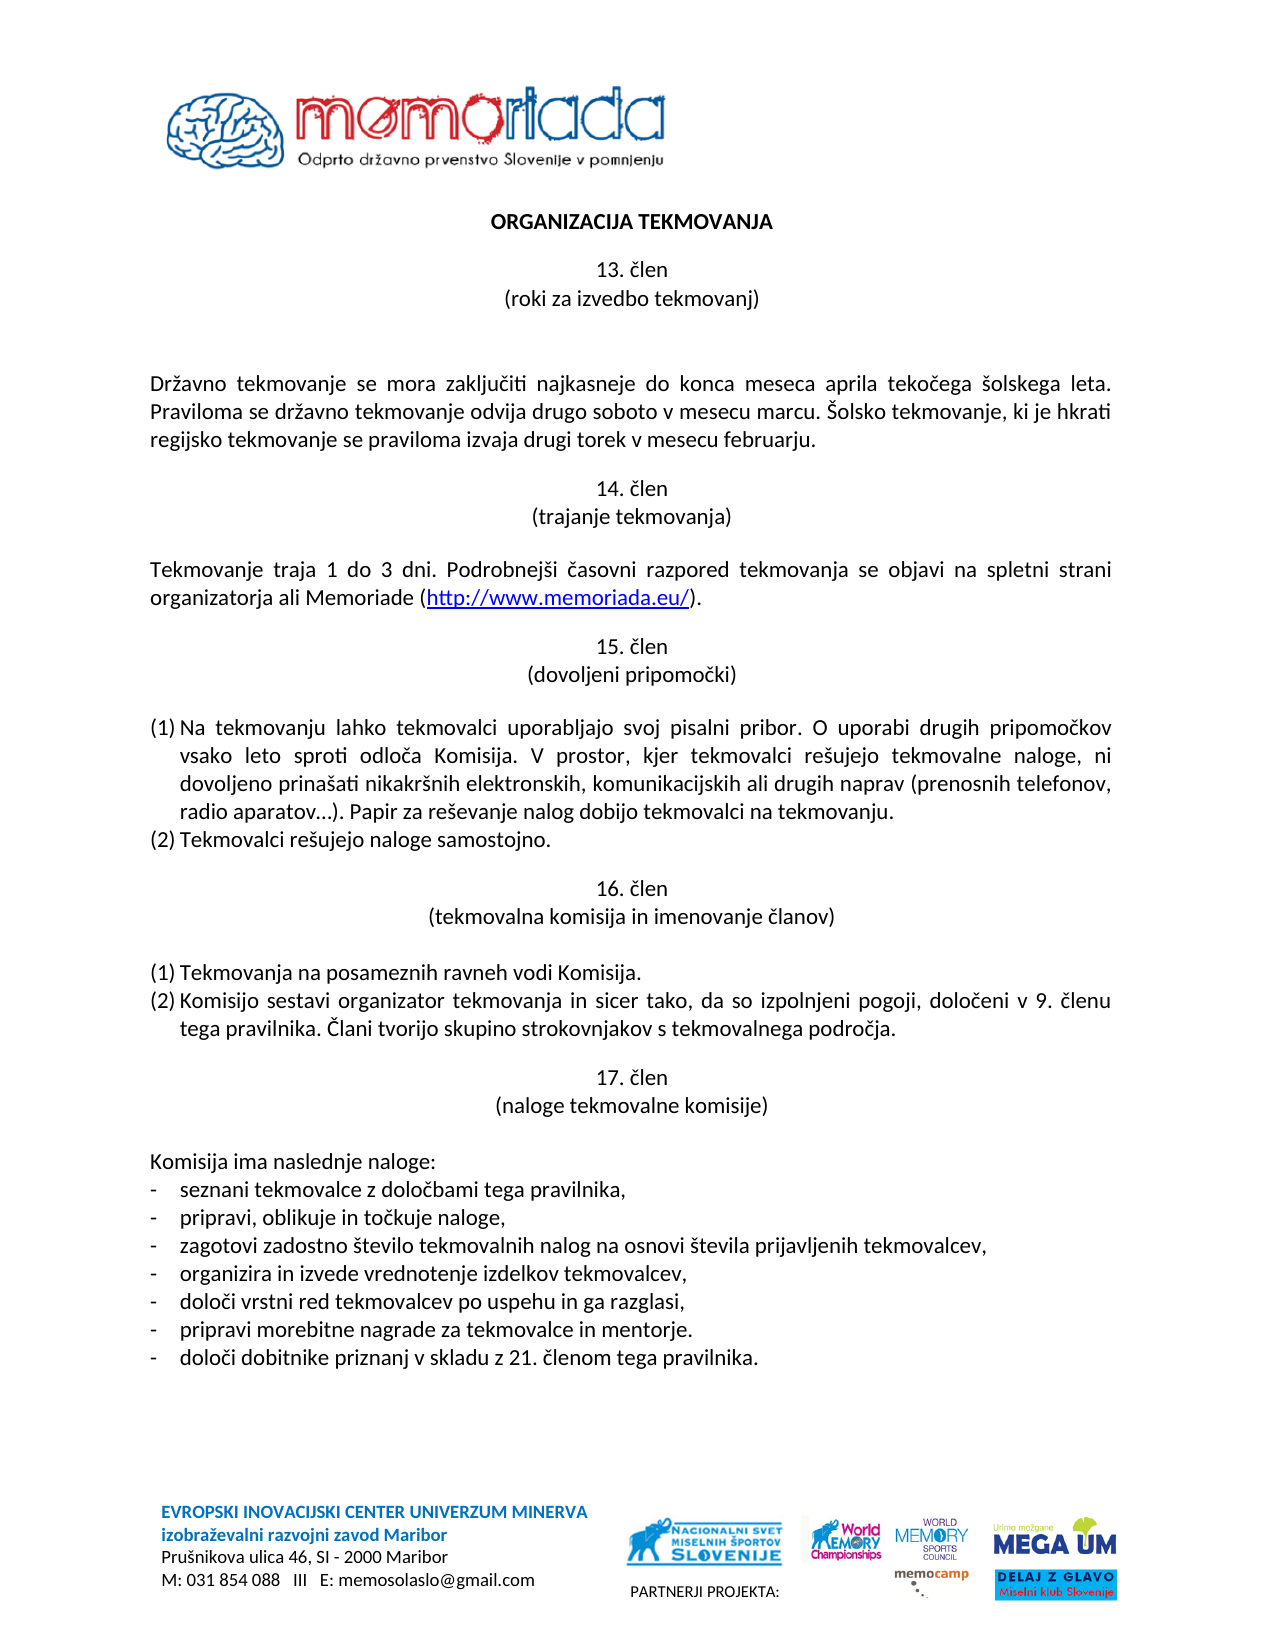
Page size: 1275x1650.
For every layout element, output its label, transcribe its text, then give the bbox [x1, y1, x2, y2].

text Državno tekmovanje se mora zaključiti najkasneje do konca meseca aprila tekočega šolskega leta. Praviloma se državno tekmovanje odvija drugo soboto v mesecu marcu. Šolsko tekmovanje, ki je hkrati regijsko tekmovanje se praviloma izvaja drugi torek v mesecu februarju. [150, 369, 1113, 453]
text (dovoljeni pripomočki) [150, 660, 1114, 688]
list Na tekmovanju lahko tekmovalci uporabljajo svoj pisalni pribor. O uporabi drugih pripomočkov vsako leto sproti odloča Komisija. V prostor, kjer tekmovalci rešujejo tekmovalne naloge, ni dovoljeno prinašati nikakršnih elektronskih, komunikacijskih ali drugih naprav (prenosnih telefonov, radio aparatov…). Papir za reševanje nalog dobijo tekmovalci na tekmovanju. [150, 713, 1113, 825]
text 16. člen [150, 874, 1114, 902]
picture [623, 1500, 1119, 1601]
text (roki za izvedbo tekmovanj) [150, 284, 1114, 312]
text 14. člen [150, 474, 1114, 502]
list Tekmovanja na posameznih ravneh vodi Komisija. [150, 958, 1113, 986]
list organizira in izvede vrednotenje izdelkov tekmovalcev, [150, 1259, 1113, 1287]
list določi vrstni red tekmovalcev po uspehu in ga razglasi, [150, 1287, 1113, 1315]
list določi dobitnike priznanj v skladu z 21. členom tega pravilnika. [150, 1343, 1113, 1371]
text Komisija ima naslednje naloge: [150, 1147, 1113, 1175]
text Tekmovanje traja 1 do 3 dni. Podrobnejši časovni razpored tekmovanja se objavi na spletni strani organizatorja ali Memoriade (http://www.memoriada.eu/). [150, 555, 1113, 611]
text 17. člen [150, 1063, 1114, 1091]
list seznani tekmovalce z določbami tega pravilnika, [150, 1175, 1113, 1203]
list Tekmovalci rešujejo naloge samostojno. [150, 825, 1113, 853]
text ORGANIZACIJA TEKMOVANJA [150, 207, 1113, 235]
list pripravi morebitne nagrade za tekmovalce in mentorje. [150, 1315, 1113, 1343]
picture [150, 73, 674, 183]
text (naloge tekmovalne komisije) [150, 1091, 1114, 1119]
list Komisijo sestavi organizator tekmovanja in sicer tako, da so izpolnjeni pogoji, določeni v 9. členu tega pravilnika. Člani tvorijo skupino strokovnjakov s tekmovalnega področja. [150, 986, 1113, 1042]
text (tekmovalna komisija in imenovanje članov) [150, 902, 1114, 930]
text (trajanje tekmovanja) [150, 502, 1114, 530]
text 13. člen [150, 256, 1114, 284]
list zagotovi zadostno število tekmovalnih nalog na osnovi števila prijavljenih tekmovalcev, [150, 1231, 1113, 1259]
list pripravi, oblikuje in točkuje naloge, [150, 1203, 1113, 1231]
text 15. člen [150, 632, 1114, 660]
